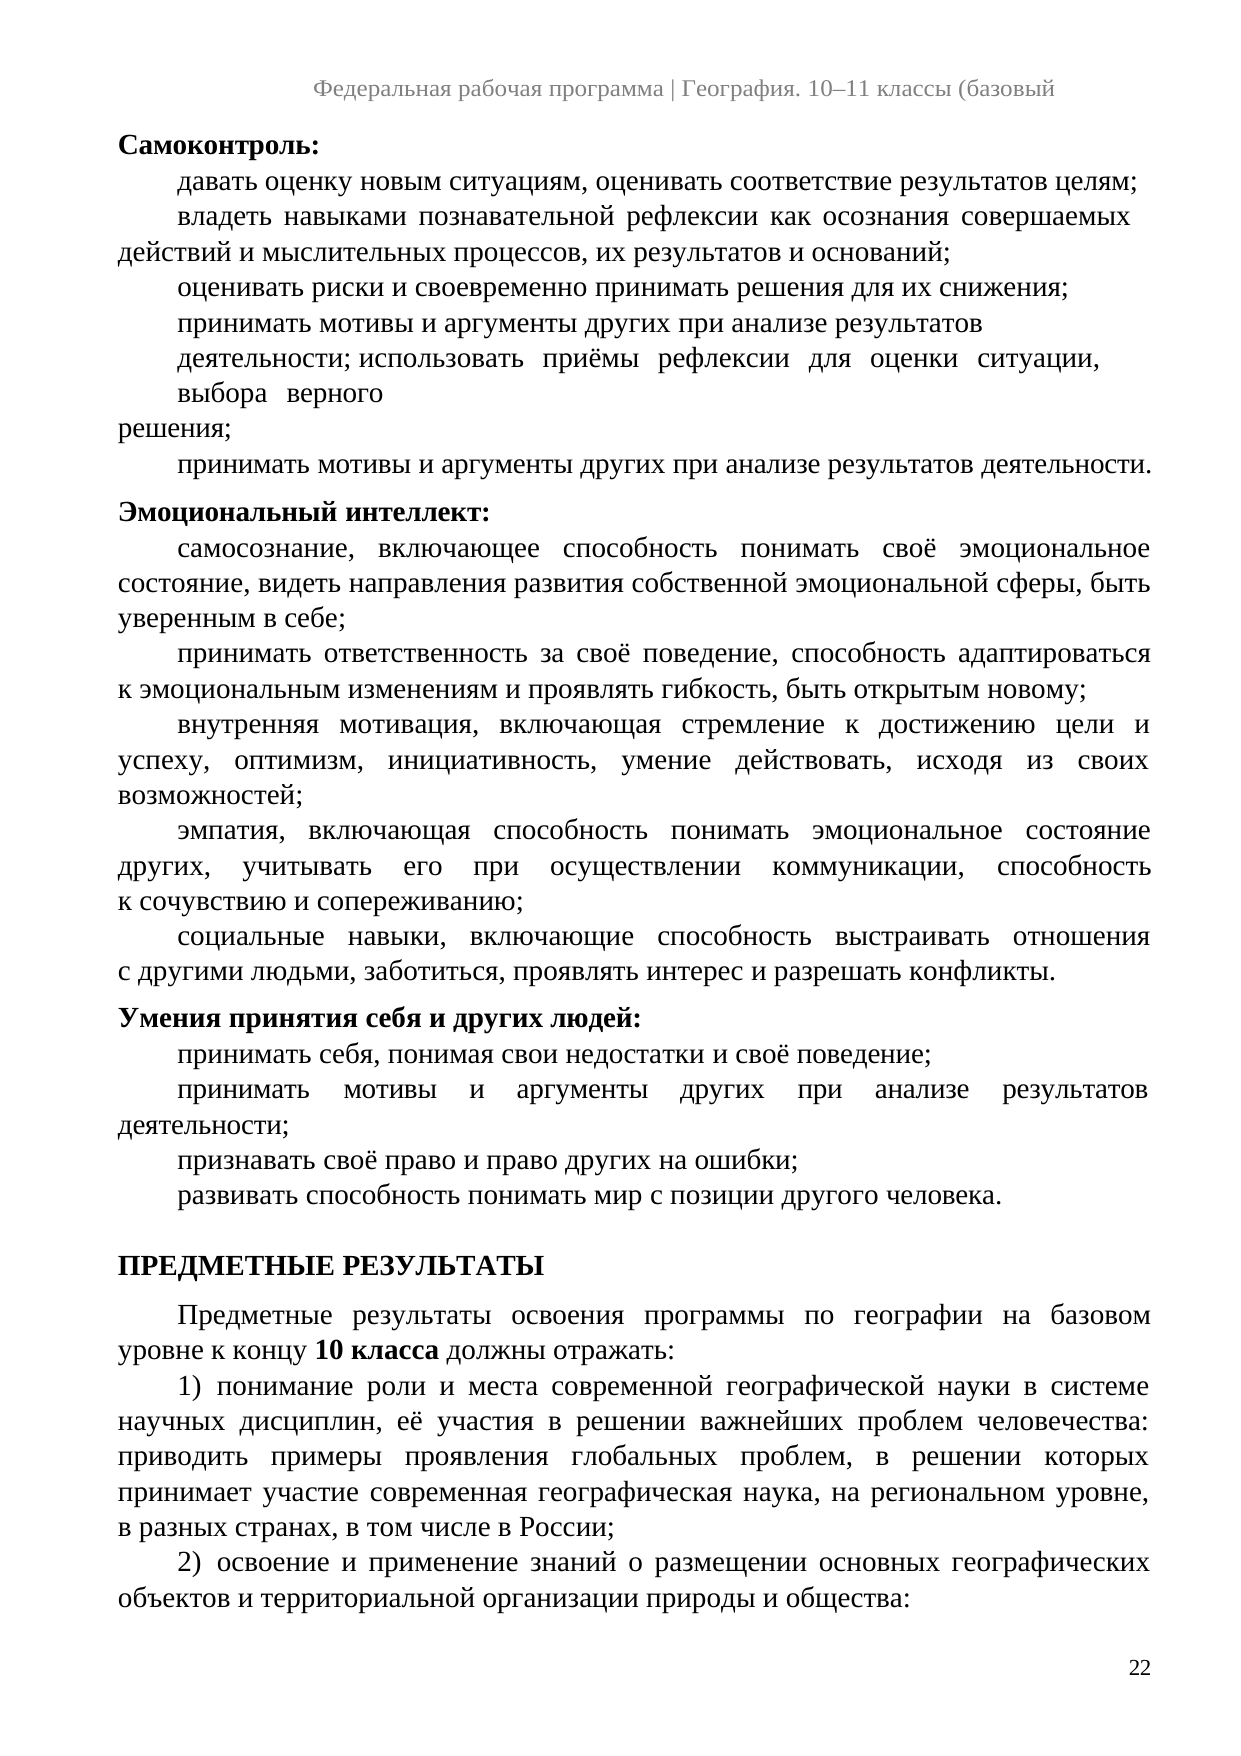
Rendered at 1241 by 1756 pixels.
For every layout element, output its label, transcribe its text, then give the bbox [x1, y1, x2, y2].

text социальные навыки, включающие способность выстраивать отношения с другими людьми, заботиться, проявлять интерес и разрешать конфликты. [118, 918, 1150, 987]
text Предметные результаты освоения программы по географии на базовом уровне к концу 10 класса должны отражать: [118, 1297, 1151, 1366]
text решения; [118, 411, 1169, 444]
text давать оценку новым ситуациям, оценивать соответствие результатов целям; владеть навыками познавательной рефлексии как осознания совершаемых [177, 163, 1169, 232]
text эмпатия, включающая способность понимать эмоциональное состояние других, учитывать его при осуществлении коммуникации, способность к сочувствию и сопереживанию; [118, 812, 1152, 916]
subtitle Эмоциональный интеллект: [118, 494, 1169, 527]
text признавать своё право и право других на ошибки; [177, 1143, 1169, 1176]
subtitle Самоконтроль: [118, 127, 1169, 161]
text принимать мотивы и аргументы других при анализе результатов деятельности; [118, 1072, 1150, 1141]
text развивать способность понимать мир с позиции другого человека. [177, 1177, 1169, 1211]
text самосознание, включающее способность понимать своё эмоциональное состояние, видеть направления развития собственной эмоциональной сферы, быть уверенным в себе; [118, 530, 1151, 634]
text принимать мотивы и аргументы других при анализе результатов деятельности; использовать приёмы рефлексии для оценки ситуации, выбора верного [177, 305, 1151, 409]
text принимать ответственность за своё поведение, способность адаптироваться к эмоциональным изменениям и проявлять гибкость, быть открытым новому; [118, 636, 1151, 704]
text внутренняя мотивация, включающая стремление к достижению цели и успеху, оптимизм, инициативность, умение действовать, исходя из своих возможностей; [118, 707, 1150, 811]
subtitle Умения принятия себя и других людей: [118, 1000, 1169, 1034]
subtitle ПРЕДМЕТНЫЕ РЕЗУЛЬТАТЫ [118, 1248, 1169, 1282]
list понимание роли и места современной географической науки в системе научных дисциплин, её участия в решении важнейших проблем человечества: приводить примеры проявления глобальных проблем, в решении которых принимает участие современная географическая наука, на региональном уровне, в разных странах, в том числе в России; [118, 1368, 1150, 1542]
text принимать себя, понимая свои недостатки и своё поведение; [177, 1036, 1169, 1070]
text принимать мотивы и аргументы других при анализе результатов деятельности. [177, 447, 1169, 480]
text действий и мыслительных процессов, их результатов и оснований; оценивать риски и своевременно принимать решения для их снижения; [118, 234, 1076, 303]
list освоение и применение знаний о размещении основных географических объектов и территориальной организации природы и общества: [118, 1544, 1151, 1614]
